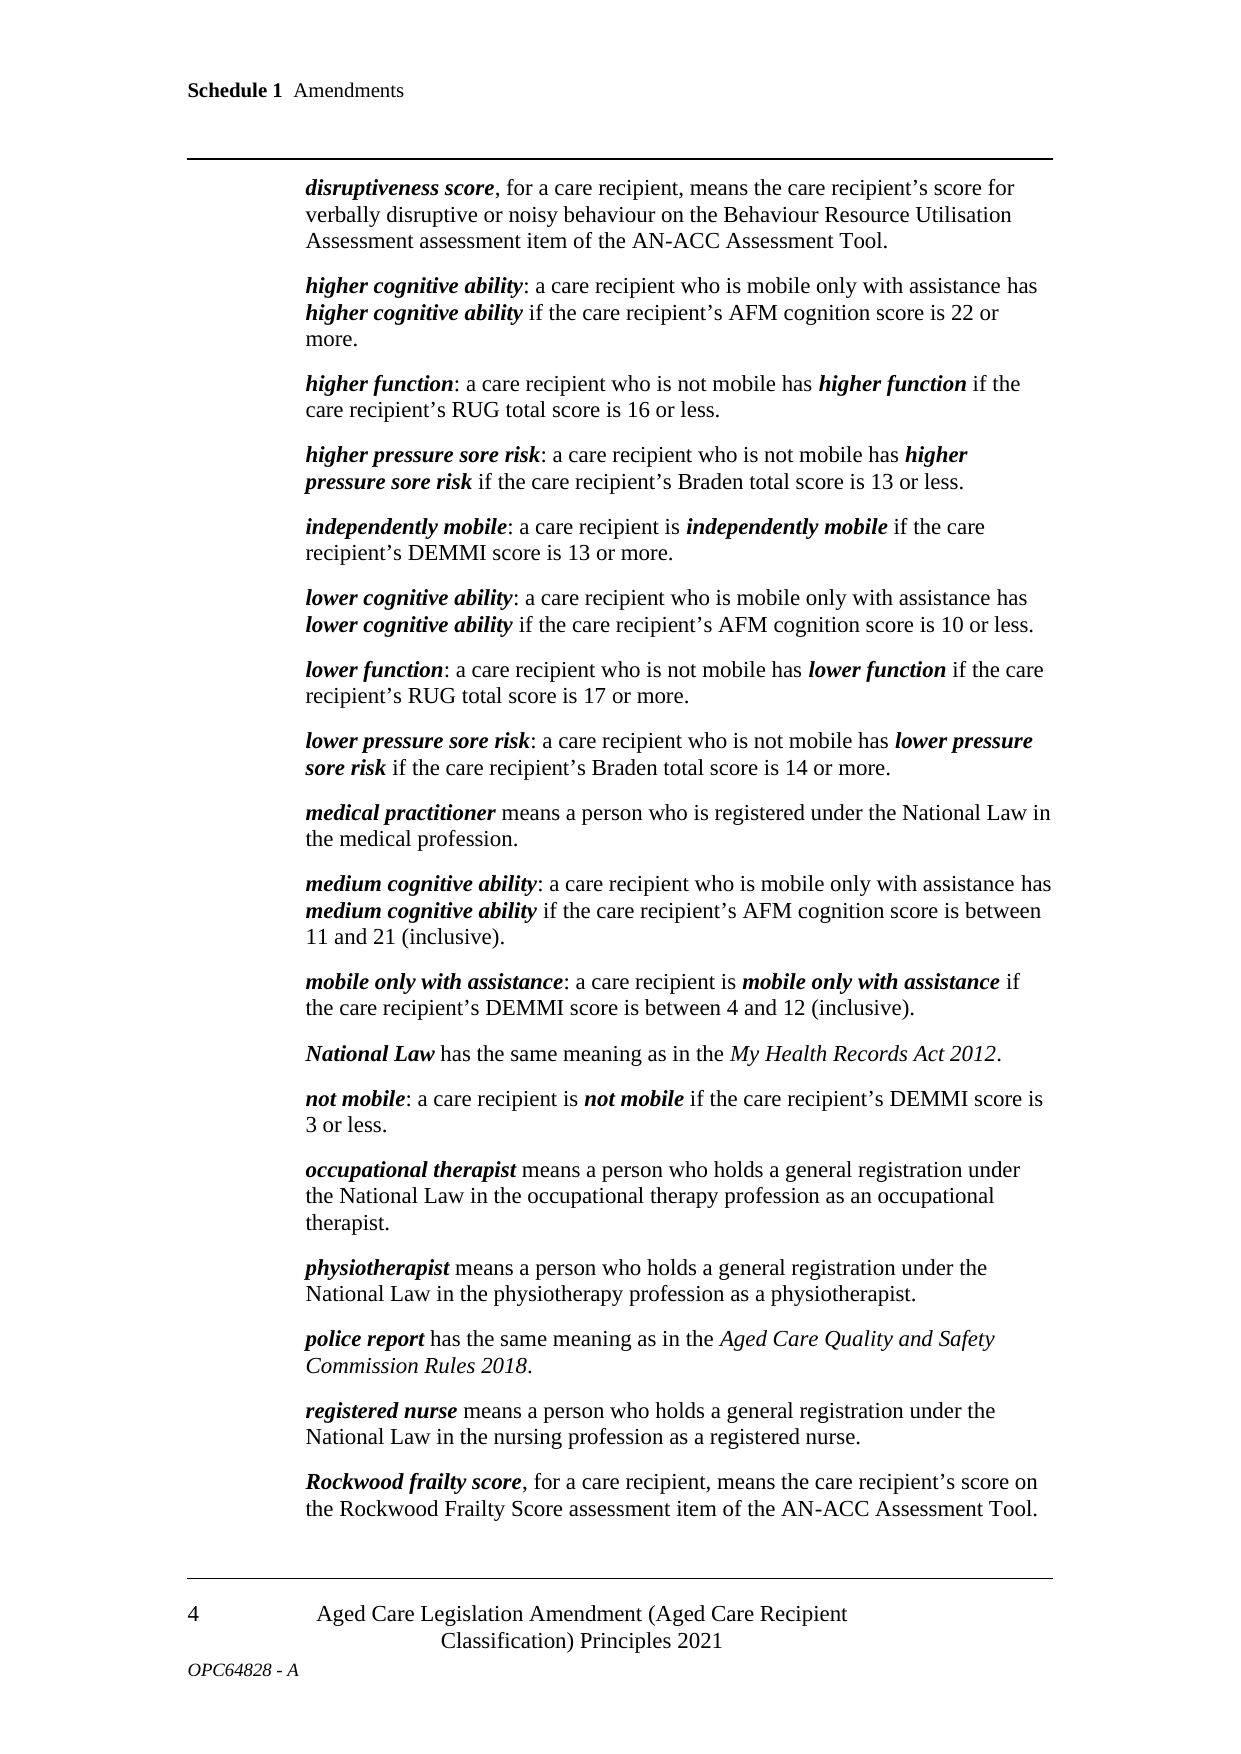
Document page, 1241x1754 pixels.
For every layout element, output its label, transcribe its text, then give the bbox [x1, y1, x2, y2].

text mobile only with assistance: a care recipient is mobile only with assistance if the care recipient’s DEMMI score is between 4 and 12 (inclusive). [305, 968, 1053, 1021]
text registered nurse means a person who holds a general registration under the National Law in the nursing profession as a registered nurse. [305, 1397, 1053, 1449]
text not mobile: a care recipient is not mobile if the care recipient’s DEMMI score is 3 or less. [305, 1085, 1053, 1137]
text police report has the same meaning as in the Aged Care Quality and Safety Commission Rules 2018. [305, 1325, 1053, 1378]
text independently mobile: a care recipient is independently mobile if the care recipient’s DEMMI score is 13 or more. [305, 513, 1053, 566]
text disruptiveness score, for a care recipient, means the care recipient’s score for verbally disruptive or noisy behaviour on the Behaviour Resource Utilisation Assessment assessment item of the AN-ACC Assessment Tool. [305, 174, 1053, 253]
text medium cognitive ability: a care recipient who is mobile only with assistance has medium cognitive ability if the care recipient’s AFM cognition score is between 11 and 21 (inclusive). [305, 870, 1053, 949]
text physiotherapist means a person who holds a general registration under the National Law in the physiotherapy profession as a physiotherapist. [305, 1254, 1053, 1307]
text lower function: a care recipient who is not mobile has lower function if the care recipient’s RUG total score is 17 or more. [305, 656, 1053, 709]
text medical practitioner means a person who is registered under the National Law in the medical profession. [305, 799, 1053, 852]
text lower pressure sore risk: a care recipient who is not mobile has lower pressure sore risk if the care recipient’s Braden total score is 14 or more. [305, 727, 1053, 780]
text Rockwood frailty score, for a care recipient, means the care recipient’s score on the Rockwood Frailty Score assessment item of the AN-ACC Assessment Tool. [305, 1468, 1053, 1521]
text higher pressure sore risk: a care recipient who is not mobile has higher pressure sore risk if the care recipient’s Braden total score is 13 or less. [305, 442, 1053, 494]
text higher function: a care recipient who is not mobile has higher function if the care recipient’s RUG total score is 16 or less. [305, 370, 1053, 423]
text occupational therapist means a person who holds a general registration under the National Law in the occupational therapy profession as an occupational therapist. [305, 1156, 1053, 1235]
text lower cognitive ability: a care recipient who is mobile only with assistance has lower cognitive ability if the care recipient’s AFM cognition score is 10 or less. [305, 584, 1053, 637]
text National Law has the same meaning as in the My Health Records Act 2012. [305, 1039, 1053, 1066]
text higher cognitive ability: a care recipient who is mobile only with assistance has higher cognitive ability if the care recipient’s AFM cognition score is 22 or more. [305, 272, 1053, 351]
